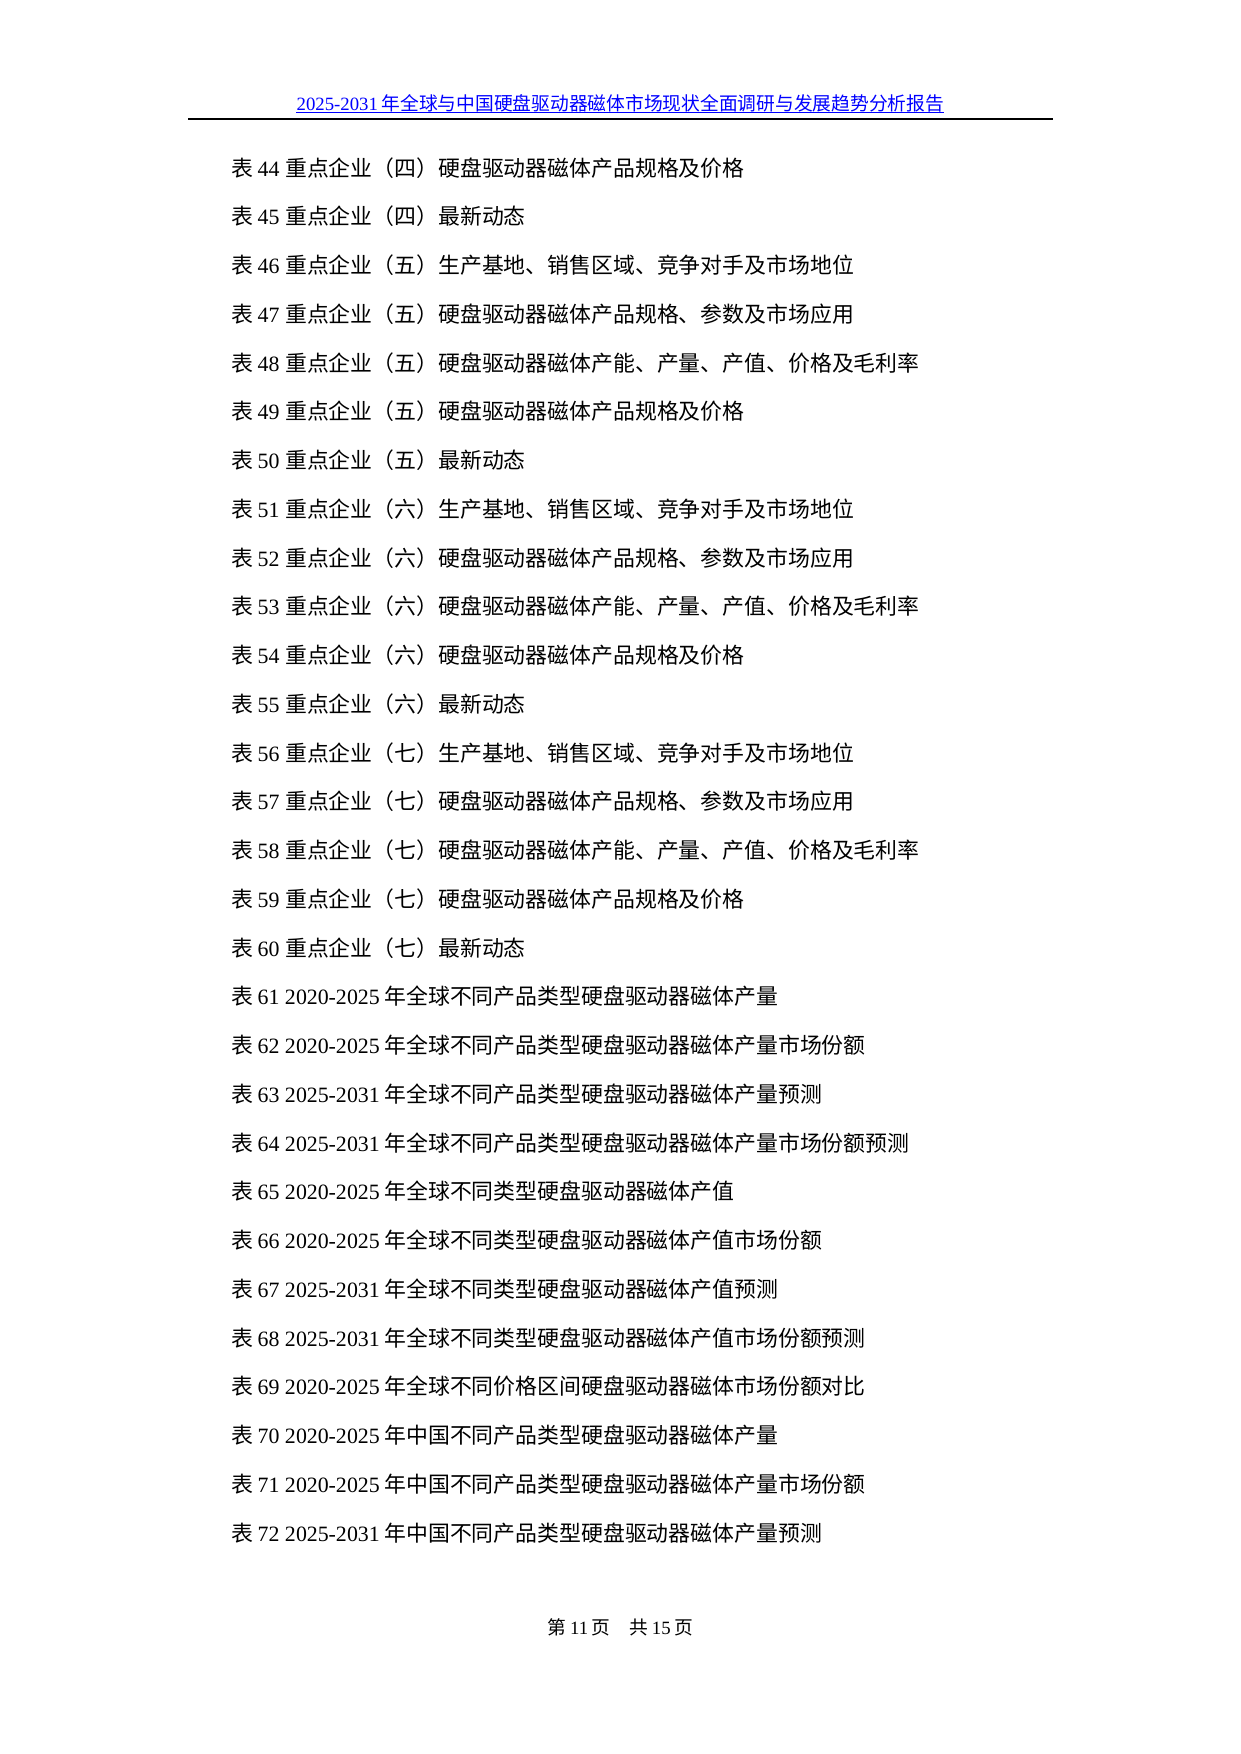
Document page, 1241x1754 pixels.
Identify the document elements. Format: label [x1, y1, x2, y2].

text [187, 150, 1053, 1548]
